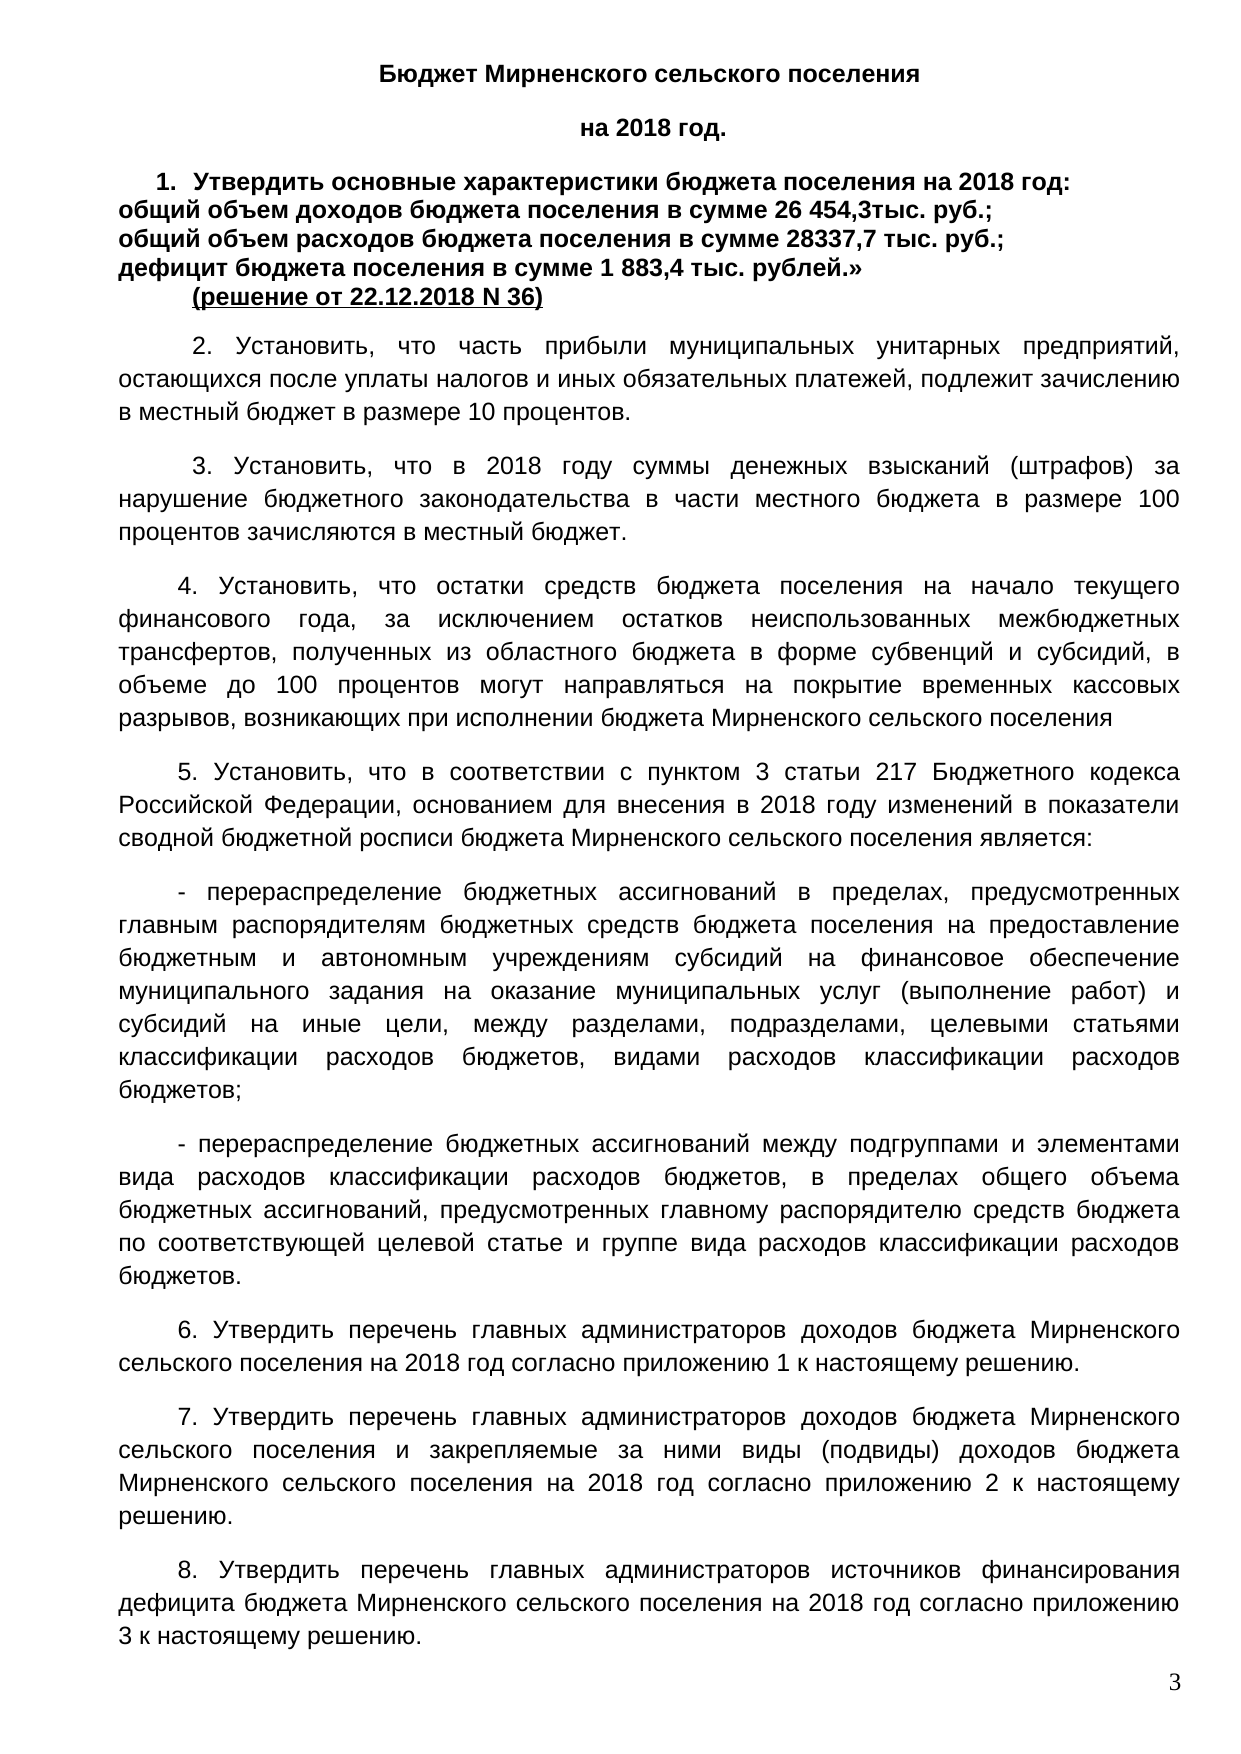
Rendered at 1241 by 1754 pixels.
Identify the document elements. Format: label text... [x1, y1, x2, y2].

text 8. Утвердить перечень главных администраторов источников финансирования дефицита бюджета Мирненского сельского поселения на 2018 год согласно приложению 3 к настоящему решению. [118, 1555, 1181, 1649]
text - перераспределение бюджетных ассигнований между подгруппами и элементами вида расходов классификации расходов бюджетов, в пределах общего объема бюджетных ассигнований, предусмотренных главному распорядителю средств бюджета по соответствующей целевой статье и группе вида расходов классификации расходов бюджетов. [118, 1129, 1181, 1290]
text 4. Установить, что остатки средств бюджета поселения на начало текущего финансового года, за исключением остатков неиспользованных межбюджетных трансфертов, полученных из областного бюджета в форме субвенций и субсидий, в объеме до 100 процентов могут направляться на покрытие временных кассовых разрывов, возникающих при исполнении бюджета Мирненского сельского поселения [118, 571, 1181, 732]
text дефицит бюджета поселения в сумме 1 883,4 тыс. рублей.» [118, 253, 1181, 282]
list Утвердить основные характеристики бюджета поселения на 2018 год: [156, 167, 1181, 196]
text 5. Установить, что в соответствии с пунктом 3 статьи 217 Бюджетного кодекса Российской Федерации, основанием для внесения в 2018 году изменений в показатели сводной бюджетной росписи бюджета Мирненского сельского поселения является: [118, 757, 1181, 852]
text 6. Утвердить перечень главных администраторов доходов бюджета Мирненского сельского поселения на 2018 год согласно приложению 1 к настоящему решению. [118, 1315, 1181, 1377]
text 3. Установить, что в 2018 году суммы денежных взысканий (штрафов) за нарушение бюджетного законодательства в части местного бюджета в размере 100 процентов зачисляются в местный бюджет. [118, 451, 1181, 546]
text на 2018 год. [118, 113, 1181, 142]
text общий объем доходов бюджета поселения в сумме 26 454,3тыс. руб.; [118, 196, 1181, 224]
text Бюджет Мирненского сельского поселения [118, 59, 1181, 88]
text 7. Утвердить перечень главных администраторов доходов бюджета Мирненского сельского поселения и закрепляемые за ними виды (подвиды) доходов бюджета Мирненского сельского поселения на 2018 год согласно приложению 2 к настоящему решению. [118, 1402, 1181, 1529]
text 2. Установить, что часть прибыли муниципальных унитарных предприятий, остающихся после уплаты налогов и иных обязательных платежей, подлежит зачислению в местный бюджет в размере 10 процентов. [118, 331, 1181, 426]
text (решение от 22.12.2018 N 36) [118, 282, 1181, 311]
text общий объем расходов бюджета поселения в сумме 28337,7 тыс. руб.; [118, 224, 1181, 253]
text - перераспределение бюджетных ассигнований в пределах, предусмотренных главным распорядителям бюджетных средств бюджета поселения на предоставление бюджетным и автономным учреждениям субсидий на финансовое обеспечение муниципального задания на оказание муниципальных услуг (выполнение работ) и субсидий на иные цели, между разделами, подразделами, целевыми статьями классификации расходов бюджетов, видами расходов классификации расходов бюджетов; [118, 877, 1181, 1104]
